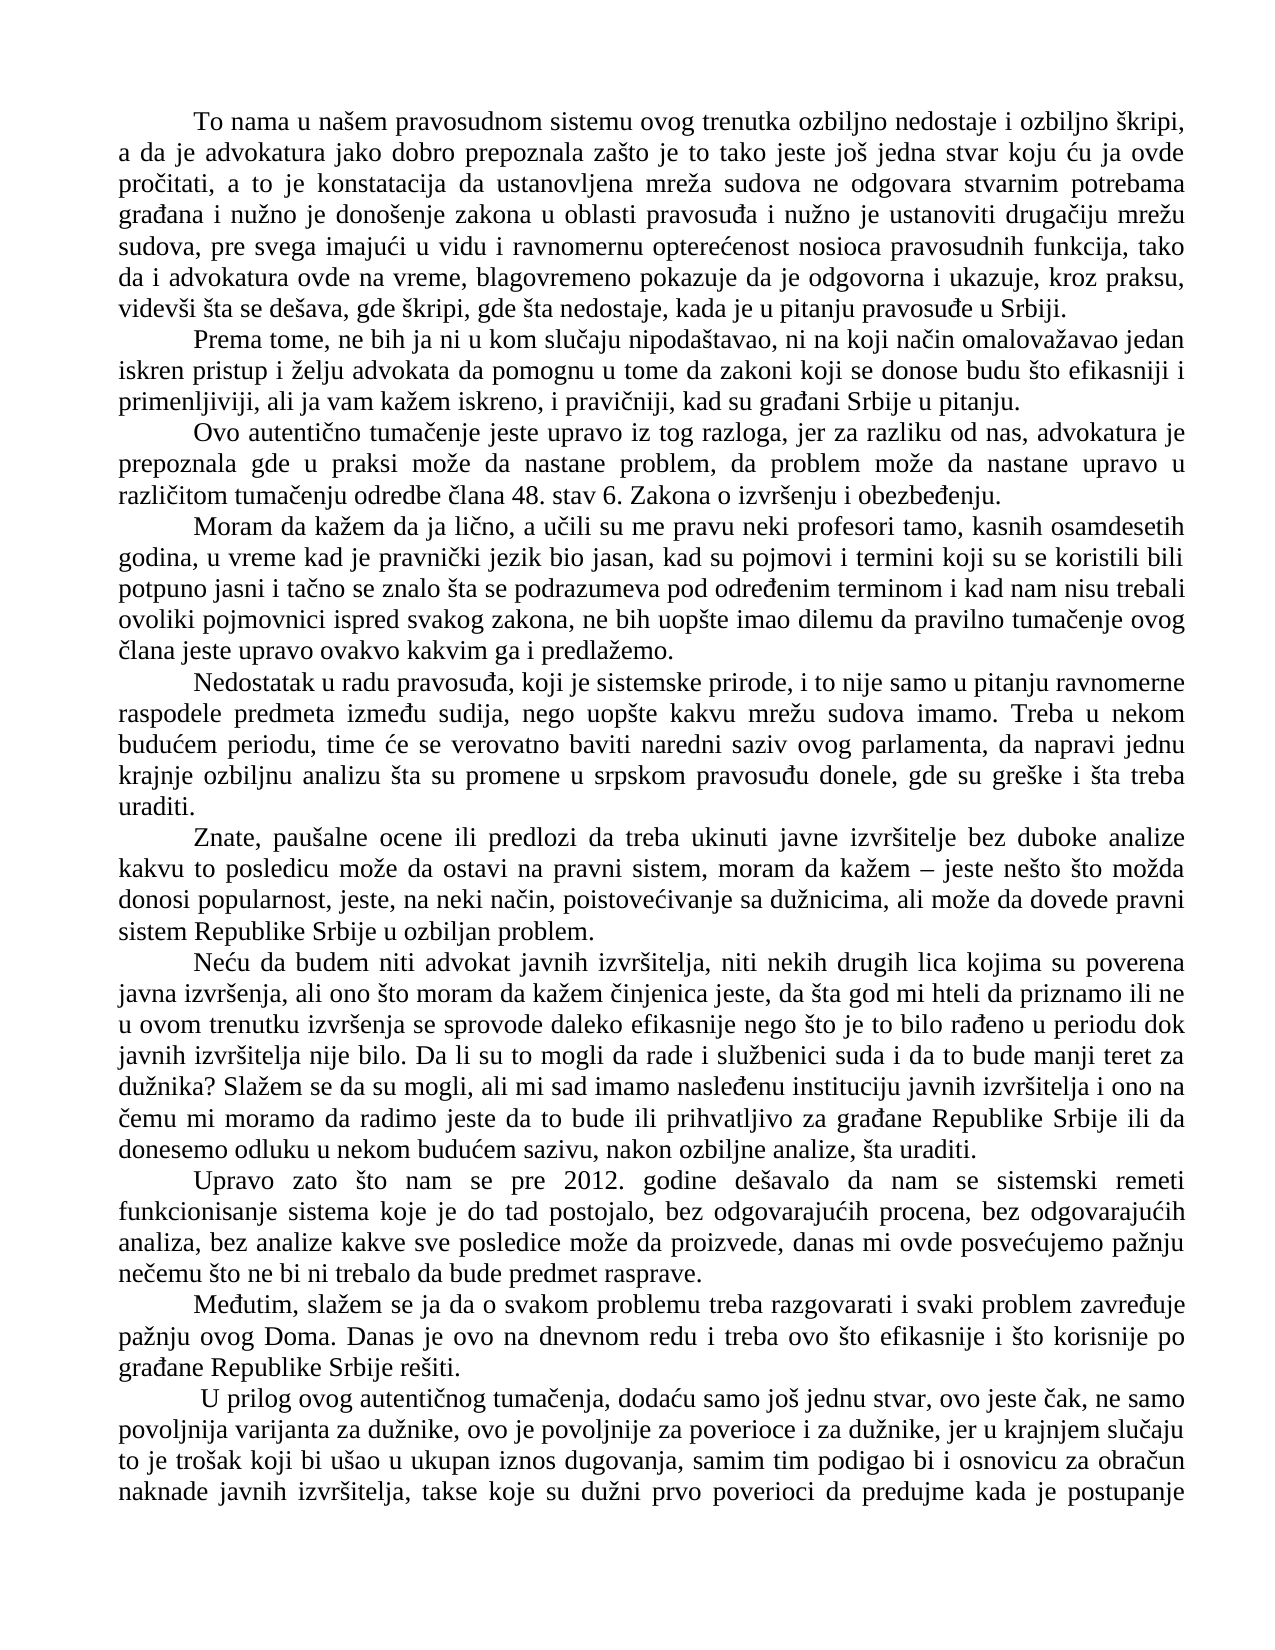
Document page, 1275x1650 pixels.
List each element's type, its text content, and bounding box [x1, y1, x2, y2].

text Prema tome, ne bih ja ni u kom slučaju nipodaštavao, ni na koji način omalovažavao jedan iskren pristup i želju advokata da pomognu u tome da zakoni koji se donose budu što efikasniji i primenljiviji, ali ja vam kažem iskreno, i pravičniji, kad su građani Srbije u pitanju. [118, 323, 1186, 416]
text Moram da kažem da ja lično, a učili su me pravu neki profesori tamo, kasnih osamdesetih godina, u vreme kad je pravnički jezik bio jasan, kad su pojmovi i termini koji su se koristili bili potpuno jasni i tačno se znalo šta se podrazumeva pod određenim terminom i kad nam nisu trebali ovoliki pojmovnici ispred svakog zakona, ne bih uopšte imao dilemu da pravilno tumačenje ovog člana jeste upravo ovakvo kakvim ga i predlažemo. [118, 510, 1186, 666]
text Nedostatak u radu pravosuđa, koji je sistemske prirode, i to nije samo u pitanju ravnomerne raspodele predmeta između sudija, nego uopšte kakvu mrežu sudova imamo. Treba u nekom budućem periodu, time će se verovatno baviti naredni saziv ovog parlamenta, da napravi jednu krajnje ozbiljnu analizu šta su promene u srpskom pravosuđu donele, gde su greške i šta treba uraditi. [118, 666, 1186, 821]
text Međutim, slažem se ja da o svakom problemu treba razgovarati i svaki problem zavređuje pažnju ovog Doma. Danas je ovo na dnevnom redu i treba ovo što efikasnije i što korisnije po građane Republike Srbije rešiti. [118, 1288, 1186, 1382]
text Neću da budem niti advokat javnih izvršitelja, niti nekih drugih lica kojima su poverena javna izvršenja, ali ono što moram da kažem činjenica jeste, da šta god mi hteli da priznamo ili ne u ovom trenutku izvršenja se sprovode daleko efikasnije nego što je to bilo rađeno u periodu dok javnih izvršitelja nije bilo. Da li su to mogli da rade i službenici suda i da to bude manji teret za dužnika? Slažem se da su mogli, ali mi sad imamo nasleđenu instituciju javnih izvršitelja i ono na čemu mi moramo da radimo jeste da to bude ili prihvatljivo za građane Republike Srbije ili da donesemo odluku u nekom budućem sazivu, nakon ozbiljne analize, šta uraditi. [118, 946, 1186, 1164]
text To nama u našem pravosudnom sistemu ovog trenutka ozbiljno nedostaje i ozbiljno škripi, a da je advokatura jako dobro prepoznala zašto je to tako jeste još jedna stvar koju ću ja ovde pročitati, a to je konstatacija da ustanovljena mreža sudova ne odgovara stvarnim potrebama građana i nužno je donošenje zakona u oblasti pravosuđa i nužno je ustanoviti drugačiju mrežu sudova, pre svega imajući u vidu i ravnomernu opterećenost nosioca pravosudnih funkcija, tako da i advokatura ovde na vreme, blagovremeno pokazuje da je odgovorna i ukazuje, kroz praksu, videvši šta se dešava, gde škripi, gde šta nedostaje, kada je u pitanju pravosuđe u Srbiji. [118, 105, 1186, 323]
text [118, 1382, 1186, 1507]
text Upravo zato što nam se pre 2012. godine dešavalo da nam se sistemski remeti funkcionisanje sistema koje je do tad postojalo, bez odgovarajućih procena, bez odgovarajućih analiza, bez analize kakve sve posledice može da proizvede, danas mi ovde posvećujemo pažnju nečemu što ne bi ni trebalo da bude predmet rasprave. [118, 1164, 1186, 1288]
text Znate, paušalne ocene ili predlozi da treba ukinuti javne izvršitelje bez duboke analize kakvu to posledicu može da ostavi na pravni sistem, moram da kažem – jeste nešto što možda donosi popularnost, jeste, na neki način, poistovećivanje sa dužnicima, ali može da dovede pravni sistem Republike Srbije u ozbiljan problem. [118, 821, 1186, 946]
text Ovo autentično tumačenje jeste upravo iz tog razloga, jer za razliku od nas, advokatura je prepoznala gde u praksi može da nastane problem, da problem može da nastane upravo u različitom tumačenju odredbe člana 48. stav 6. Zakona o izvršenju i obezbeđenju. [118, 416, 1186, 510]
